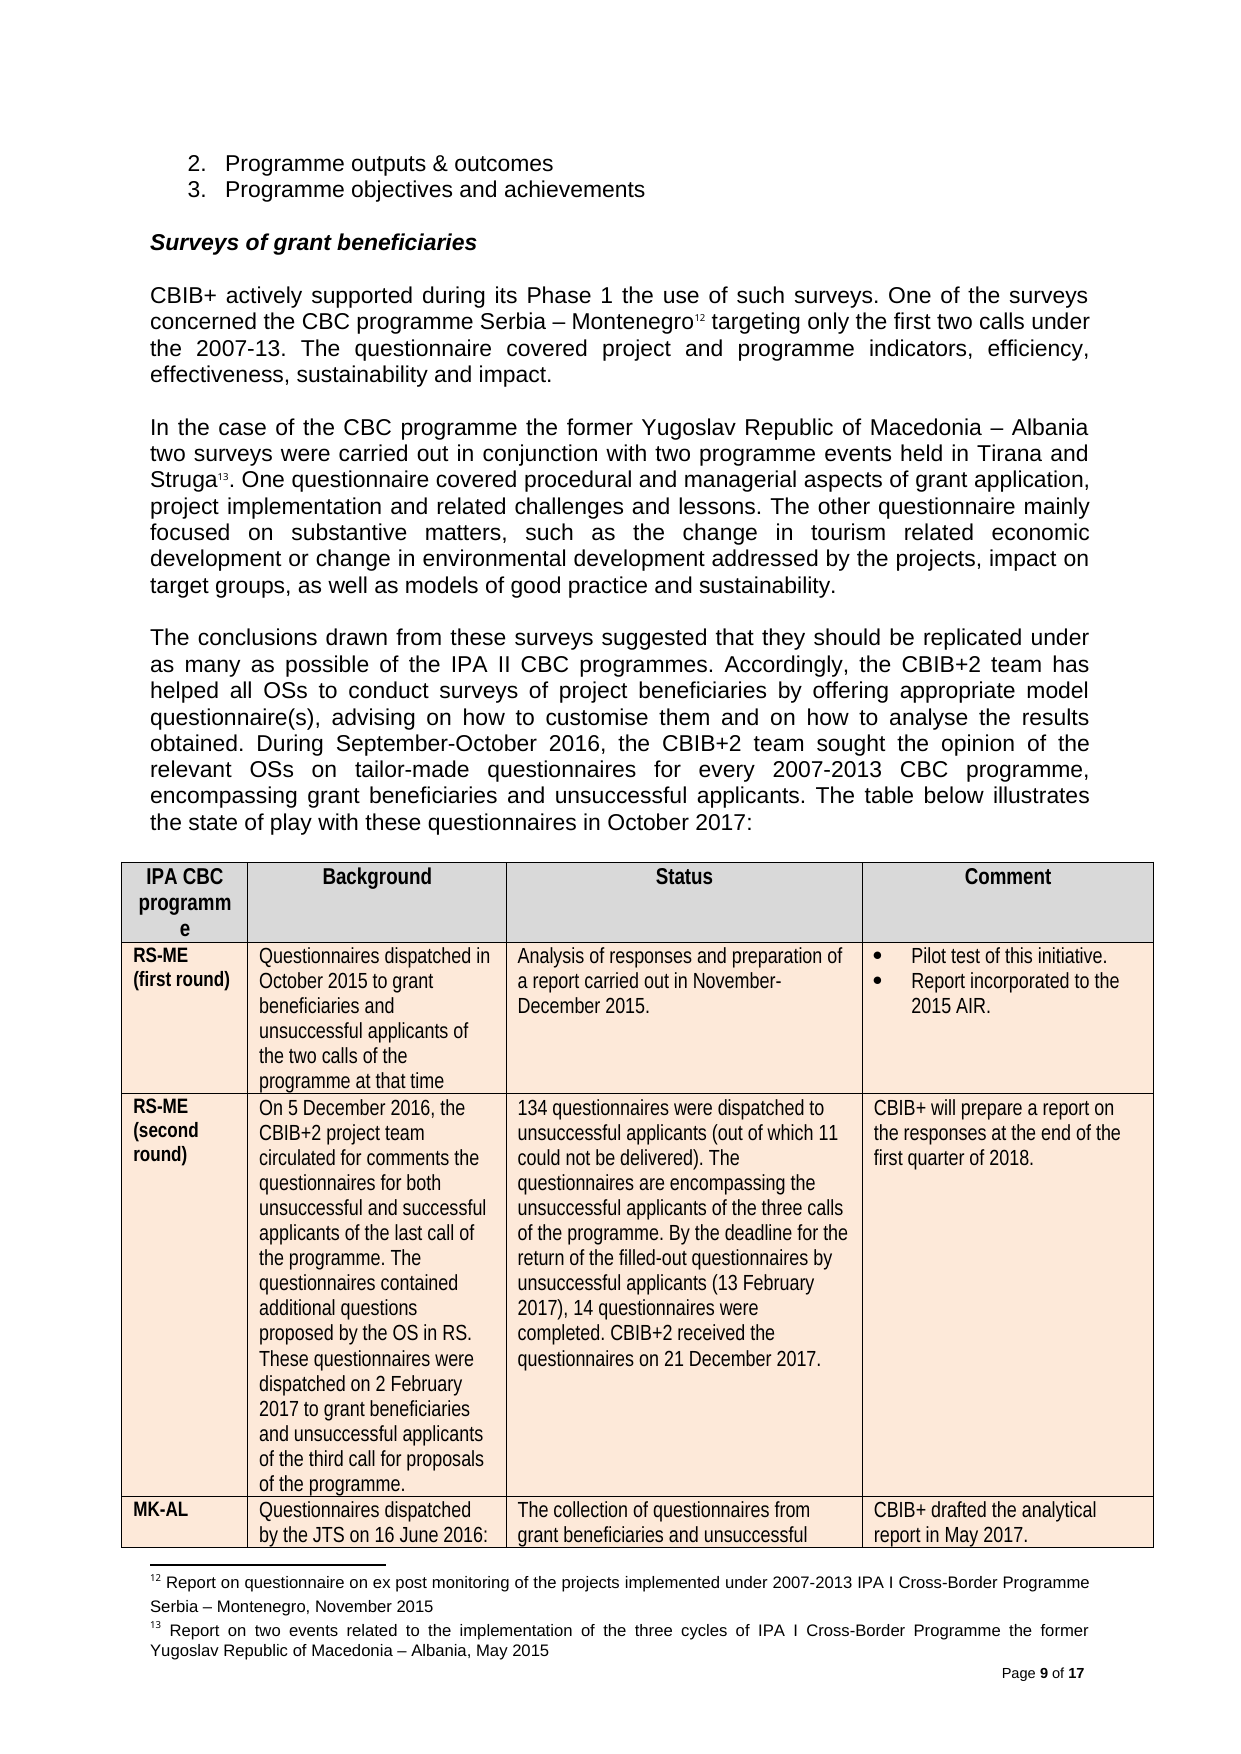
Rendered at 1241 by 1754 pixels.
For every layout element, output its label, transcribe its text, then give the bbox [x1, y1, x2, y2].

table_cell RS-ME (second round) [122, 1094, 247, 1496]
table_cell 134 questionnaires were dispatched to unsuccessful applicants (out of which 11 could not be delivered). The questionnaires are encompassing the unsuccessful applicants of the three calls of the programme. By the deadline for the return of the filled-out questionnaires by unsuccessful applicants (13 February 2017), 14 questionnaires were completed. CBIB+2 received the questionnaires on 21 December 2017. [507, 1094, 862, 1496]
table_cell CBIB+ will prepare a report on the responses at the end of the first quarter of 2018. [863, 1094, 1153, 1496]
table_header IPA CBC programme [122, 863, 247, 942]
text In the case of the CBC programme the former Yugoslav Republic of Macedonia – Albania two surveys were carried out in conjunction with two programme events held in Tirana and Struga. One questionnaire covered procedural and managerial aspects of grant application, project implementation and related challenges and lessons. The other questionnaire mainly focused on substantive matters, such as the change in tourism related economic development or change in environmental development addressed by the projects, impact on target groups, as well as models of good practice and sustainability. [150, 413, 1090, 598]
table_header Status [507, 863, 862, 942]
table_cell Analysis of responses and preparation of a report carried out in November-December 2015. [507, 943, 862, 1093]
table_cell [863, 1497, 1153, 1547]
table_cell Questionnaires dispatched in October 2015 to grant beneficiaries and unsuccessful applicants of the two calls of the programme at that time [248, 943, 506, 1093]
text CBIB+ actively supported during its Phase 1 the use of such surveys. One of the surveys concerned the CBC programme Serbia – Montenegro targeting only the first two calls under the 2007-13. The questionnaire covered project and programme indicators, efficiency, effectiveness, sustainability and impact. [150, 282, 1090, 387]
text Surveys of grant beneficiaries [150, 229, 1090, 255]
table_cell Pilot test of this initiative. Report incorporated to the 2015 AIR. [863, 943, 1153, 1093]
table_cell MK-AL [122, 1497, 247, 1547]
table_header Background [248, 863, 506, 942]
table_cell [248, 1497, 506, 1547]
list Programme objectives and achievements [187, 176, 1090, 203]
list Programme outputs & outcomes [187, 150, 1090, 176]
table_header Comment [863, 863, 1153, 942]
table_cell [507, 1497, 862, 1547]
table_cell RS-ME (first round) [122, 943, 247, 1093]
table_cell On 5 December 2016, the CBIB+2 project team circulated for comments the questionnaires for both unsuccessful and successful applicants of the last call of the programme. The questionnaires contained additional questions proposed by the OS in RS. These questionnaires were dispatched on 2 February 2017 to grant beneficiaries and unsuccessful applicants of the third call for proposals of the programme. [248, 1094, 506, 1496]
text The conclusions drawn from these surveys suggested that they should be replicated under as many as possible of the IPA II CBC programmes. Accordingly, the CBIB+2 team has helped all OSs to conduct surveys of project beneficiaries by offering appropriate model questionnaire(s), advising on how to customise them and on how to analyse the results obtained. During September-October 2016, the CBIB+2 team sought the opinion of the relevant OSs on tailor-made questionnaires for every 2007-2013 CBC programme, encompassing grant beneficiaries and unsuccessful applicants. The table below illustrates the state of play with these questionnaires in October 2017: [150, 624, 1090, 835]
